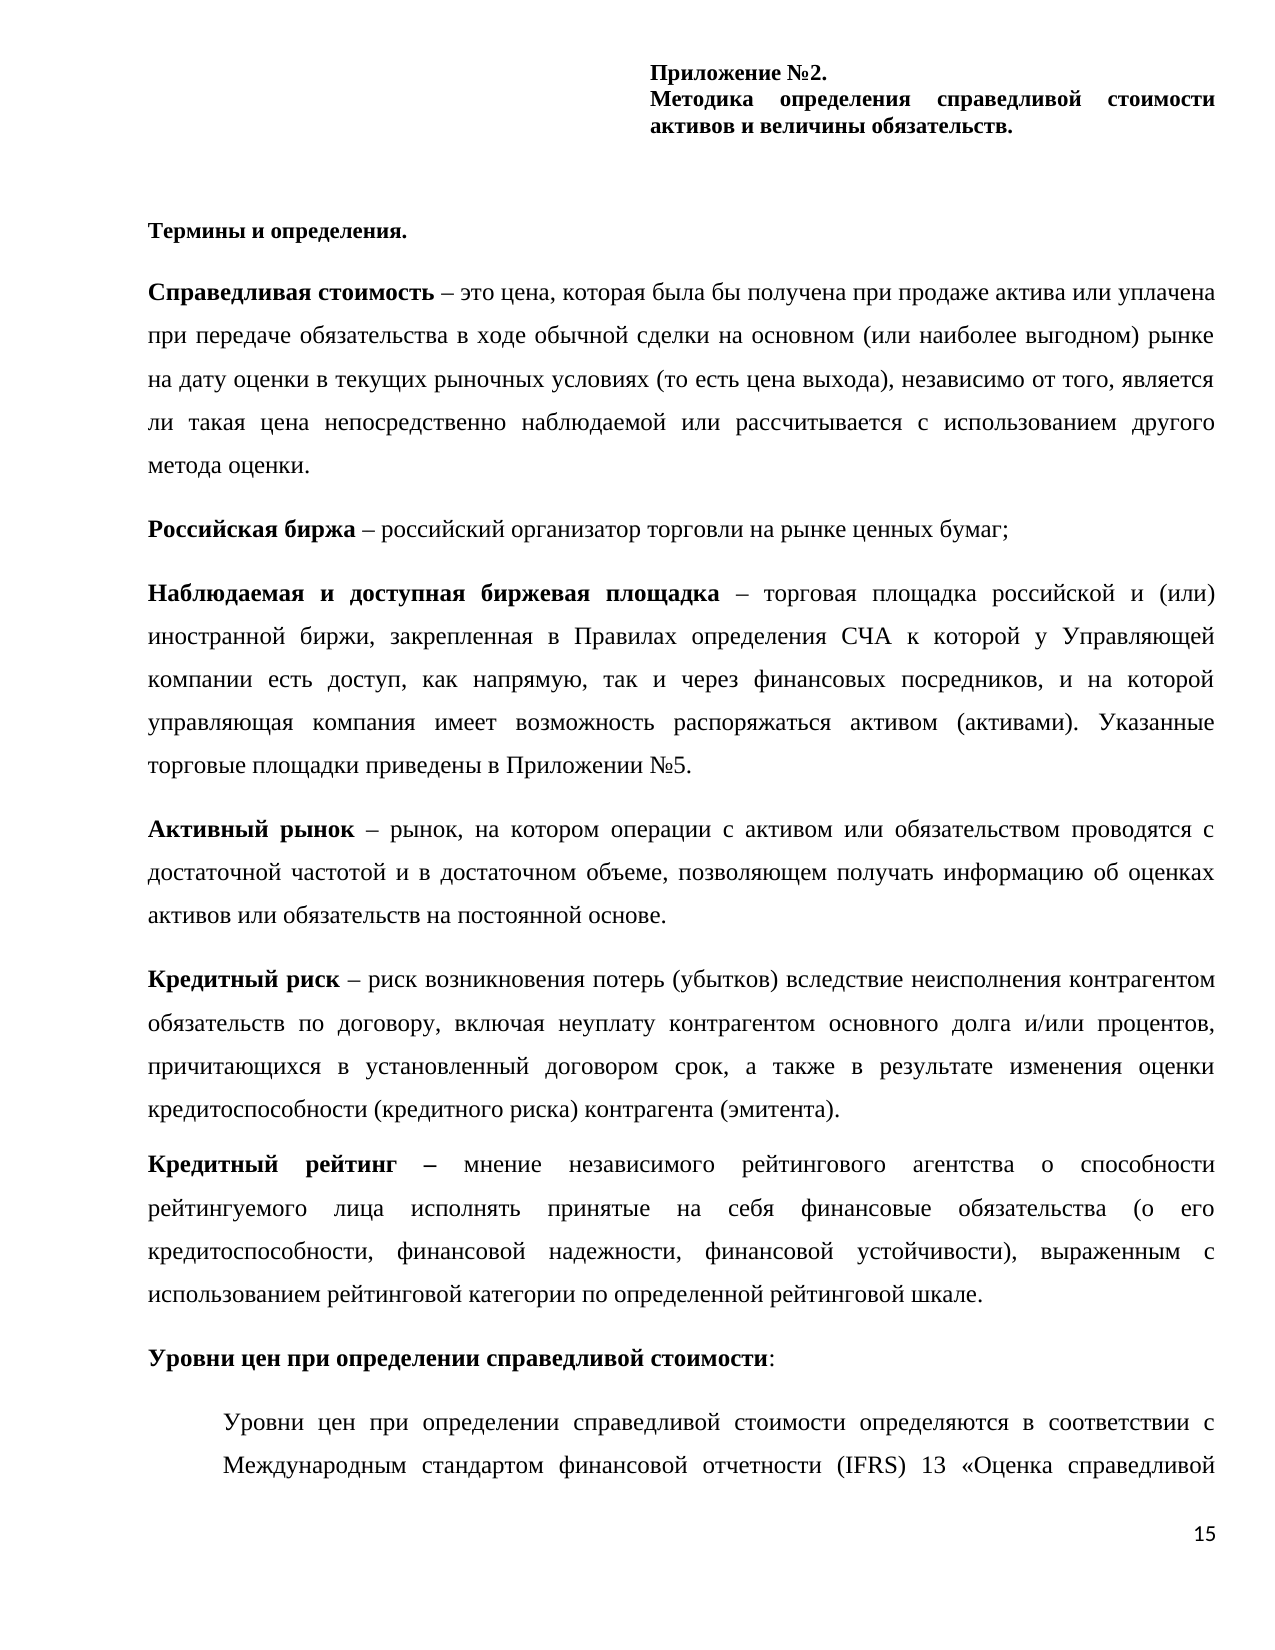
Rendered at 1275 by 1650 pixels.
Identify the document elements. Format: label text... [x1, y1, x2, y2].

text Российская биржа – российский организатор торговли на рынке ценных бумаг; [148, 514, 1216, 543]
text Приложение №2. [650, 59, 1216, 85]
text Кредитный рейтинг – мнение независимого рейтингового агентства о способности рейтингуемого лица исполнять принятые на себя финансовые обязательства (о его кредитоспособности, финансовой надежности, финансовой устойчивости), выраженным с использованием рейтинговой категории по определенной рейтинговой шкале. [148, 1149, 1216, 1308]
text Уровни цен при определении справедливой стоимости: [148, 1343, 1216, 1372]
text Методика определения справедливой стоимости активов и величины обязательств. [650, 85, 1216, 138]
text Справедливая стоимость – это цена, которая была бы получена при продаже актива или уплачена при передаче обязательства в ходе обычной сделки на основном (или наиболее выгодном) рынке на дату оценки в текущих рыночных условиях (то есть цена выхода), независимо от того, является ли такая цена непосредственно наблюдаемой или рассчитывается с использованием другого метода оценки. [148, 277, 1216, 479]
text Кредитный риск – риск возникновения потерь (убытков) вследствие неисполнения контрагентом обязательств по договору, включая неуплату контрагентом основного долга и/или процентов, причитающихся в установленный договором срок, а также в результате изменения оценки кредитоспособности (кредитного риска) контрагента (эмитента). [148, 964, 1216, 1123]
text Термины и определения. [148, 217, 1216, 243]
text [223, 1407, 1216, 1479]
text Наблюдаемая и доступная биржевая площадка – торговая площадка российской и (или) иностранной биржи, закрепленная в Правилах определения СЧА к которой у Управляющей компании есть доступ, как напрямую, так и через финансовых посредников, и на которой управляющая компания имеет возможность распоряжаться активом (активами). Указанные торговые площадки приведены в Приложении №5. [148, 578, 1216, 779]
text Активный рынок – рынок, на котором операции с активом или обязательством проводятся с достаточной частотой и в достаточном объеме, позволяющем получать информацию об оценках активов или обязательств на постоянной основе. [148, 814, 1216, 929]
